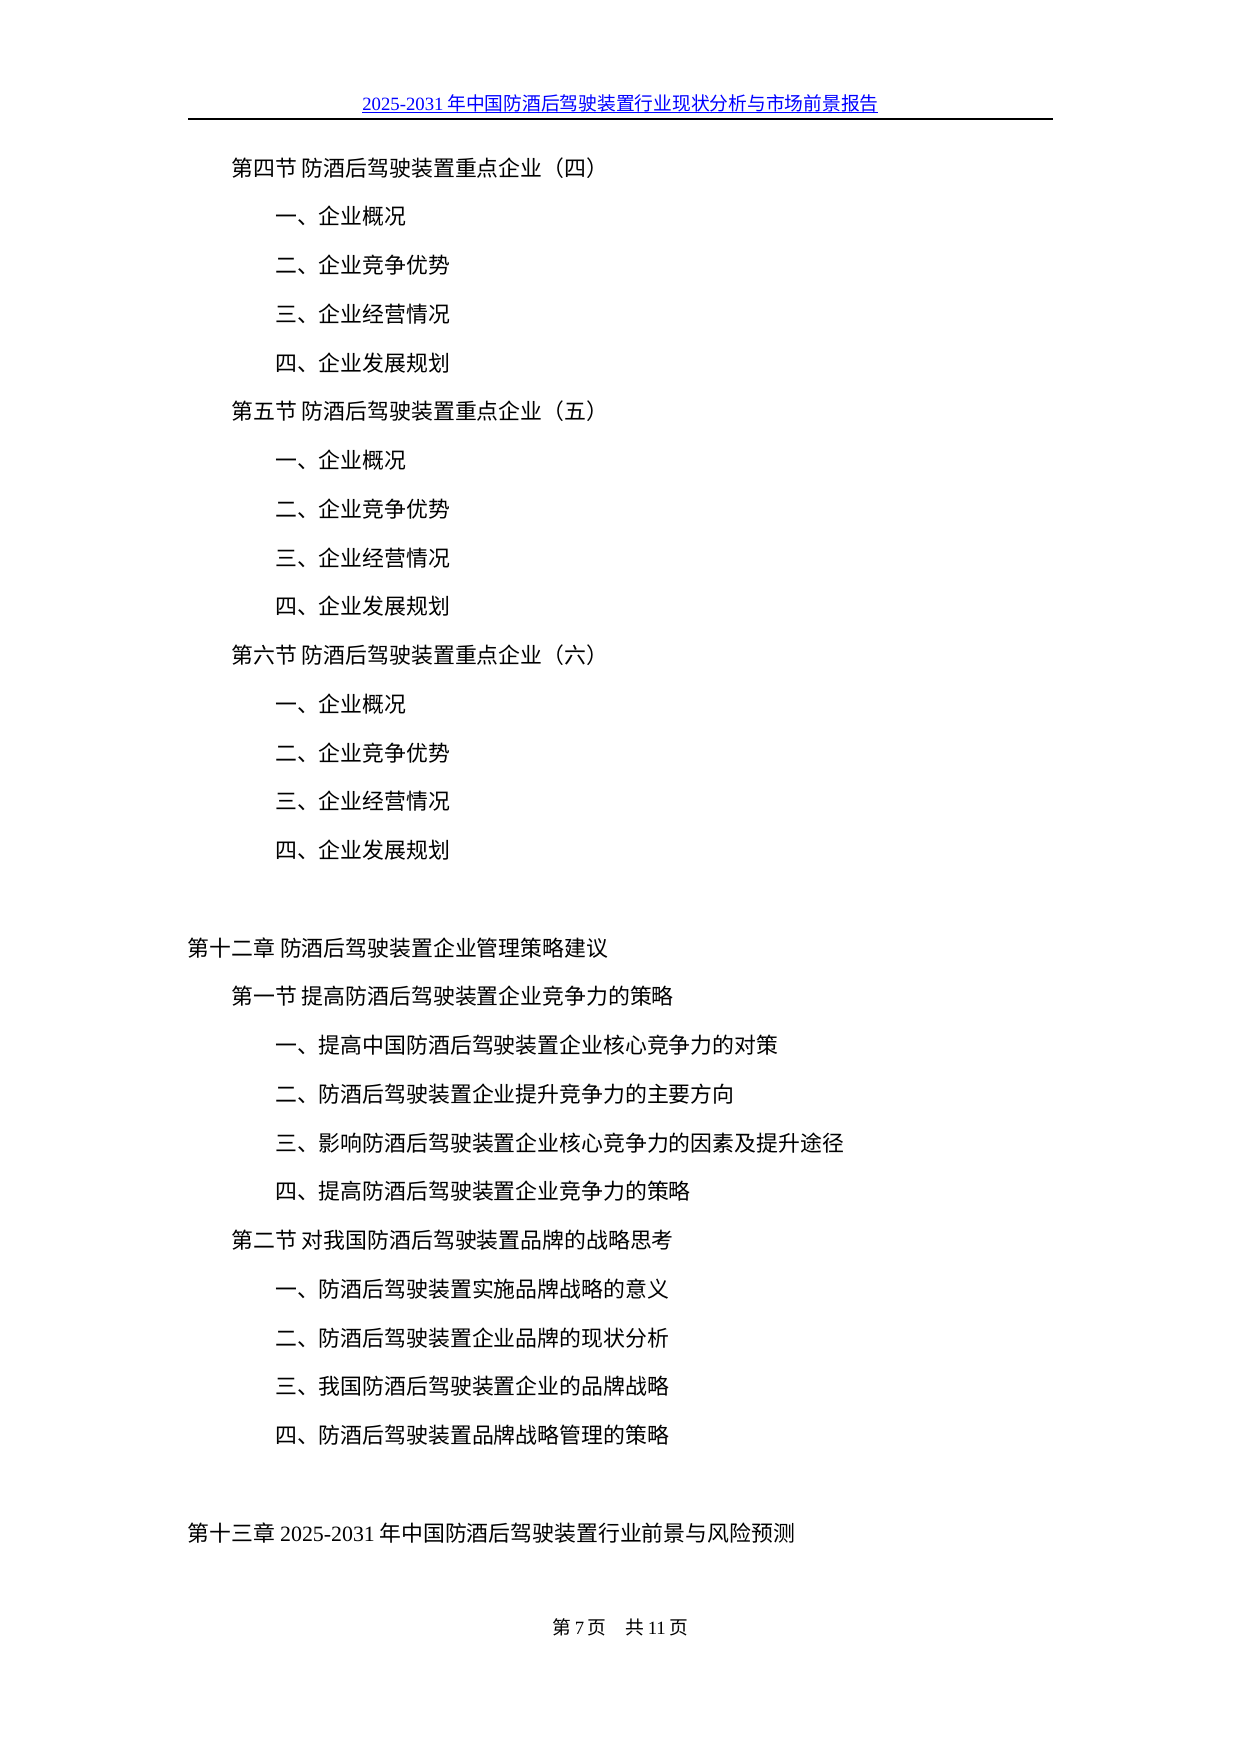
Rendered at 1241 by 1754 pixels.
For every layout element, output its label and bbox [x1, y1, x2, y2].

text [187, 150, 1053, 1548]
